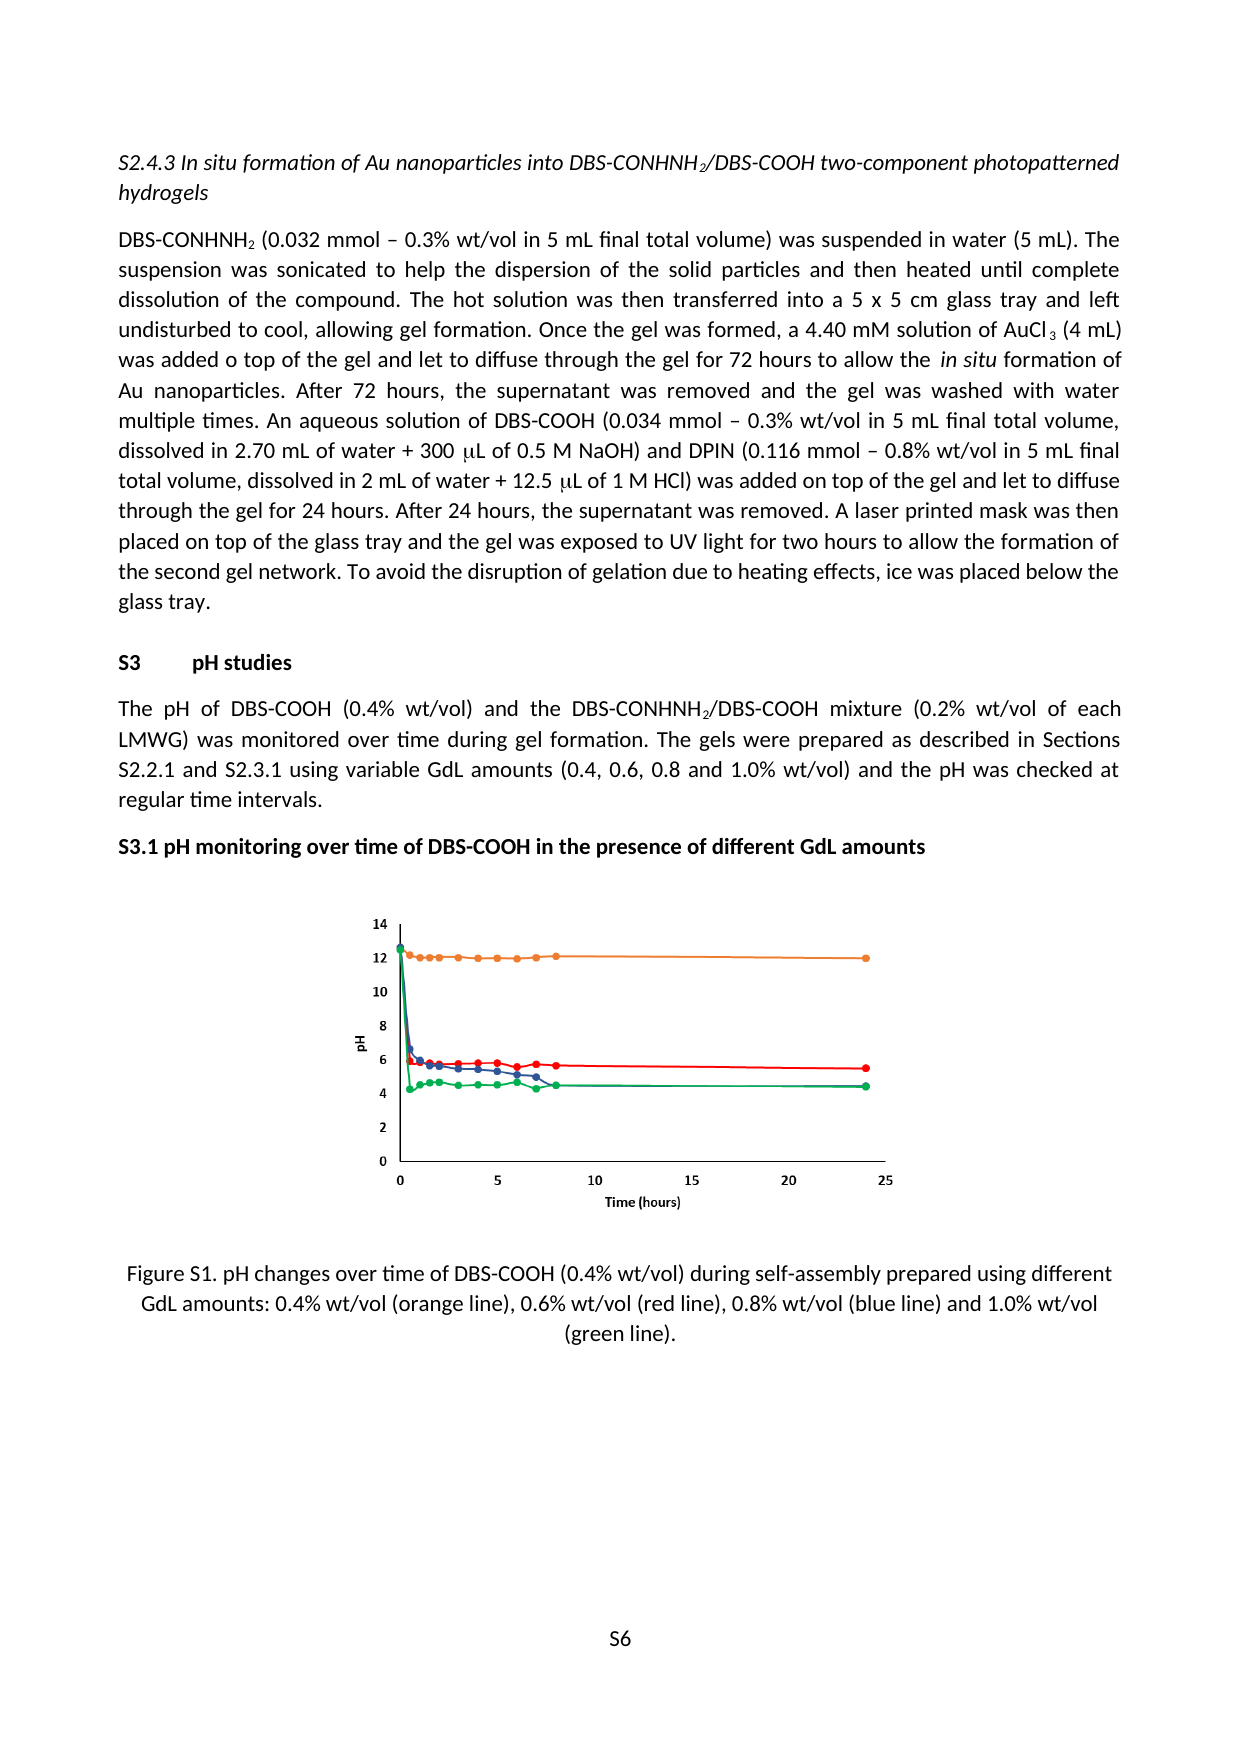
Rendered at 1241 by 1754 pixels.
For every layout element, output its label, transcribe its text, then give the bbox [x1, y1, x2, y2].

text S3.1 pH monitoring over time of DBS-COOH in the presence of different GdL amounts [118, 832, 1122, 860]
text The pH of DBS-COOH (0.4% wt/vol) and the DBS-CONHNH2/DBS-COOH mixture (0.2% wt/vol of each LMWG) was monitored over time during gel formation. The gels were prepared as described in Sections S2.2.1 and S2.3.1 using variable GdL amounts (0.4, 0.6, 0.8 and 1.0% wt/vol) and the pH was checked at regular time intervals. [118, 694, 1122, 813]
picture [333, 909, 907, 1227]
text S2.4.3 In situ formation of Au nanoparticles into DBS-CONHNH2/DBS-COOH two-component photopatterned hydrogels [118, 148, 1122, 206]
text Figure S1. pH changes over time of DBS-COOH (0.4% wt/vol) during self-assembly prepared using different GdL amounts: 0.4% wt/vol (orange line), 0.6% wt/vol (red line), 0.8% wt/vol (blue line) and 1.0% wt/vol (green line). [118, 1259, 1122, 1347]
text S3 pH studies [118, 648, 1122, 676]
text DBS-CONHNH2 (0.032 mmol – 0.3% wt/vol in 5 mL final total volume) was suspended in water (5 mL). The suspension was sonicated to help the dispersion of the solid particles and then heated until complete dissolution of the compound. The hot solution was then transferred into a 5 x 5 cm glass tray and left undisturbed to cool, allowing gel formation. Once the gel was formed, a 4.40 mM solution of AuCl3 (4 mL) was added o top of the gel and let to diffuse through the gel for 72 hours to allow the in situ formation of Au nanoparticles. After 72 hours, the supernatant was removed and the gel was washed with water multiple times. An aqueous solution of DBS-COOH (0.034 mmol – 0.3% wt/vol in 5 mL final total volume, dissolved in 2.70 mL of water + 300 L of 0.5 M NaOH) and DPIN (0.116 mmol – 0.8% wt/vol in 5 mL final total volume, dissolved in 2 mL of water + 12.5 L of 1 M HCl) was added on top of the gel and let to diffuse through the gel for 24 hours. After 24 hours, the supernatant was removed. A laser printed mask was then placed on top of the glass tray and the gel was exposed to UV light for two hours to allow the formation of the second gel network. To avoid the disruption of gelation due to heating effects, ice was placed below the glass tray. [118, 225, 1122, 615]
